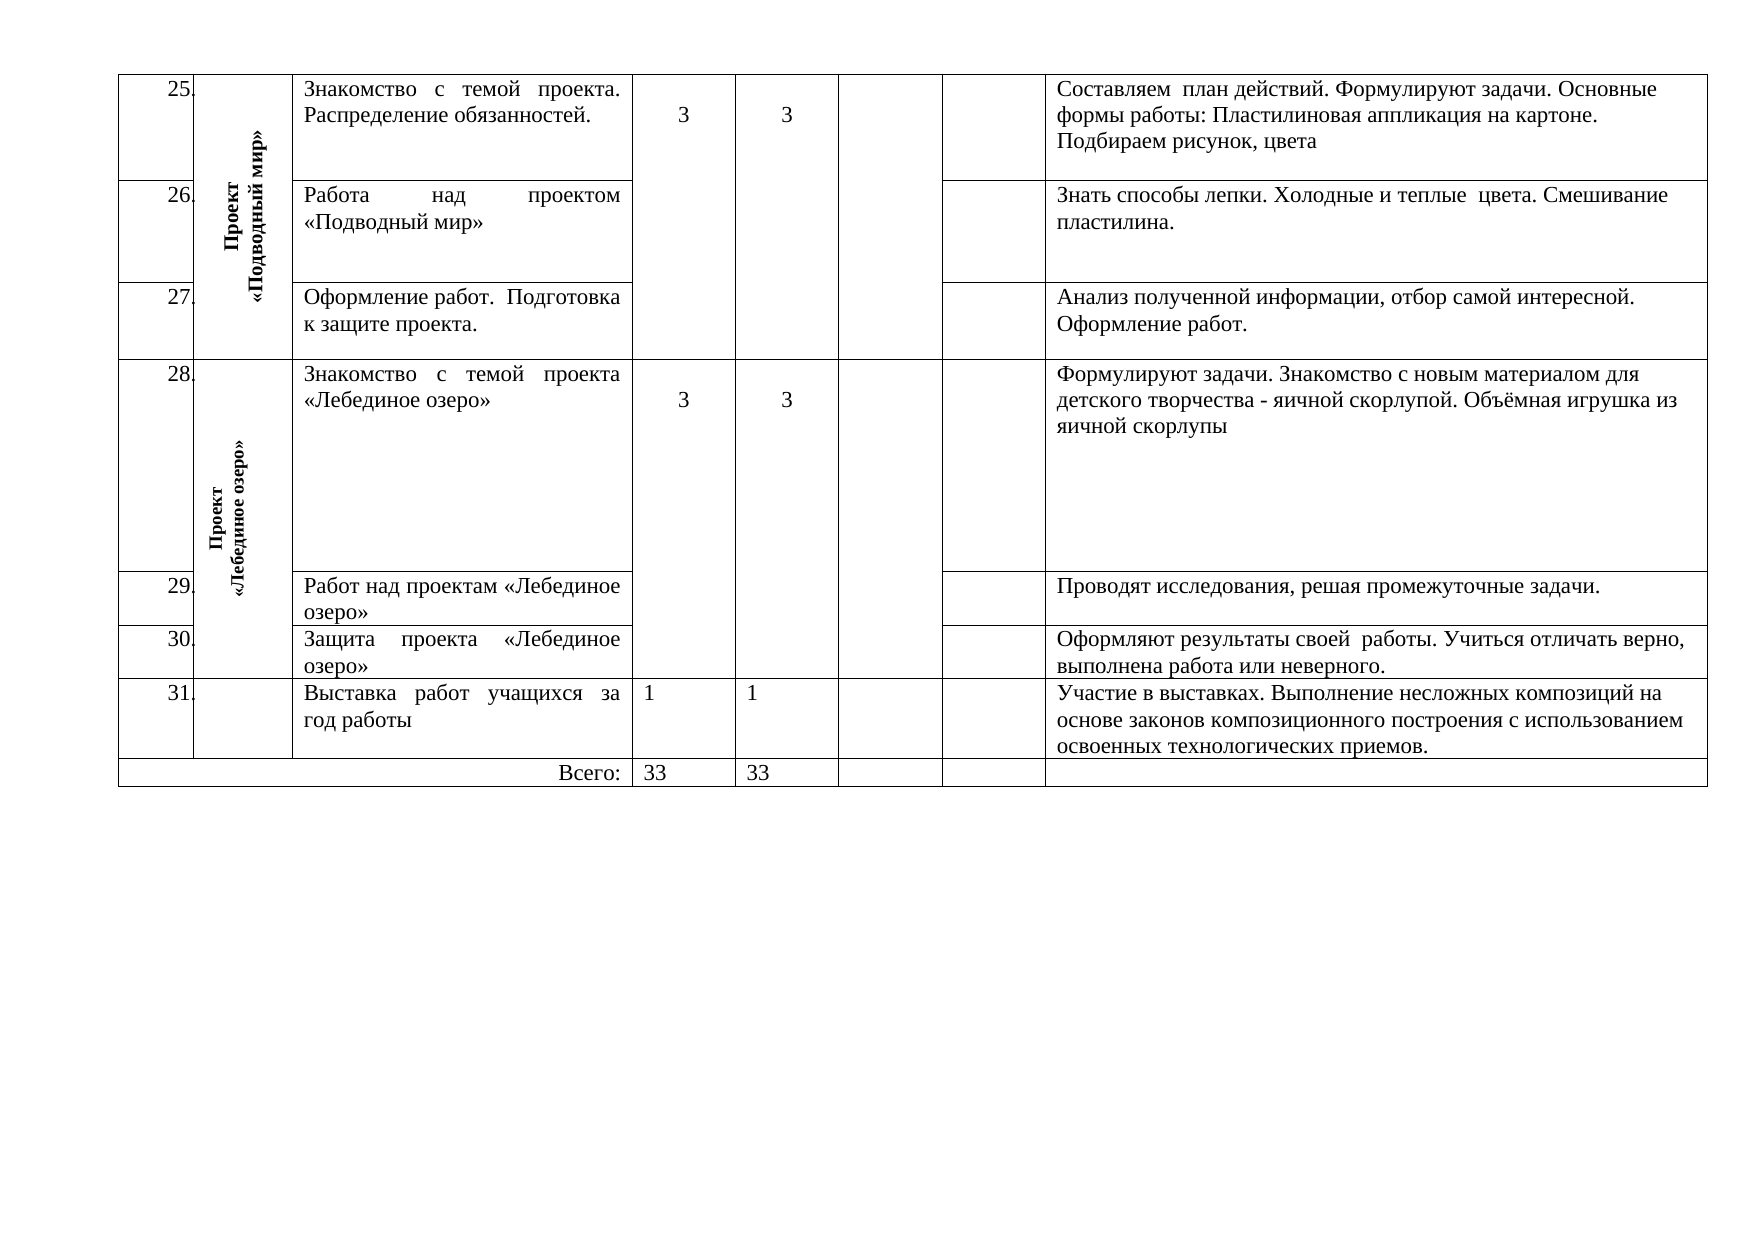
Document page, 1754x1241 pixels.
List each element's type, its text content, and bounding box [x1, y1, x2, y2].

table_cell 1 [736, 679, 838, 758]
table_cell [943, 283, 1045, 359]
table_cell Составляем план действий. Формулируют задачи. Основные формы работы: Пластилиновая аппликация на картоне. Подбираем рисунок, цвета [1046, 75, 1707, 180]
table_cell Защита проекта «Лебединое озеро» [293, 626, 632, 678]
table_cell [119, 283, 193, 359]
table_cell [119, 626, 193, 678]
table_cell Проект «Подводный мир» [194, 75, 292, 359]
table_cell Участие в выставках. Выполнение несложных композиций на основе законов композиционного построения с использованием освоенных технологических приемов. [1046, 679, 1707, 758]
table_cell [119, 181, 193, 282]
table_cell [119, 360, 193, 571]
table_cell Проводят исследования, решая промежуточные задачи. [1046, 572, 1707, 624]
table_cell [194, 679, 292, 758]
table_cell [943, 759, 1045, 786]
table_cell [943, 181, 1045, 282]
table_cell [119, 572, 193, 624]
table_cell Оформляют результаты своей работы. Учиться отличать верно, выполнена работа или неверного. [1046, 626, 1707, 678]
table_cell Работ над проектам «Лебединое озеро» [293, 572, 632, 624]
table_cell 3 [633, 75, 735, 359]
table_cell 33 [736, 759, 838, 786]
table_cell [839, 679, 942, 758]
table_cell [1046, 759, 1707, 786]
table_cell 33 [633, 759, 735, 786]
table_cell [943, 360, 1045, 571]
table_cell [943, 572, 1045, 624]
table_cell 1 [633, 679, 735, 758]
table_cell [839, 759, 942, 786]
table_cell Работа над проектом «Подводный мир» [293, 181, 632, 282]
table_cell Анализ полученной информации, отбор самой интересной. Оформление работ. [1046, 283, 1707, 359]
table_cell 3 [736, 75, 838, 359]
table_cell 3 [633, 360, 735, 678]
table_cell [839, 360, 942, 678]
table_cell Выставка работ учащихся за год работы [293, 679, 632, 758]
table_cell [119, 75, 193, 180]
table_cell Всего: [119, 759, 632, 786]
table_cell 3 [736, 360, 838, 678]
table_cell [943, 626, 1045, 678]
table_cell Знакомство с темой проекта «Лебединое озеро» [293, 360, 632, 571]
table_cell Проект «Лебединое озеро» [194, 360, 292, 678]
table_cell [943, 679, 1045, 758]
table_cell [943, 75, 1045, 180]
table_cell Формулируют задачи. Знакомство с новым материалом для детского творчества - яичной скорлупой. Объёмная игрушка из яичной скорлупы [1046, 360, 1707, 571]
table_cell Знакомство с темой проекта. Распределение обязанностей. [293, 75, 632, 180]
table_cell Оформление работ. Подготовка к защите проекта. [293, 283, 632, 359]
table_cell [119, 679, 193, 758]
table_cell Знать способы лепки. Холодные и теплые цвета. Смешивание пластилина. [1046, 181, 1707, 282]
table_cell [839, 75, 942, 359]
